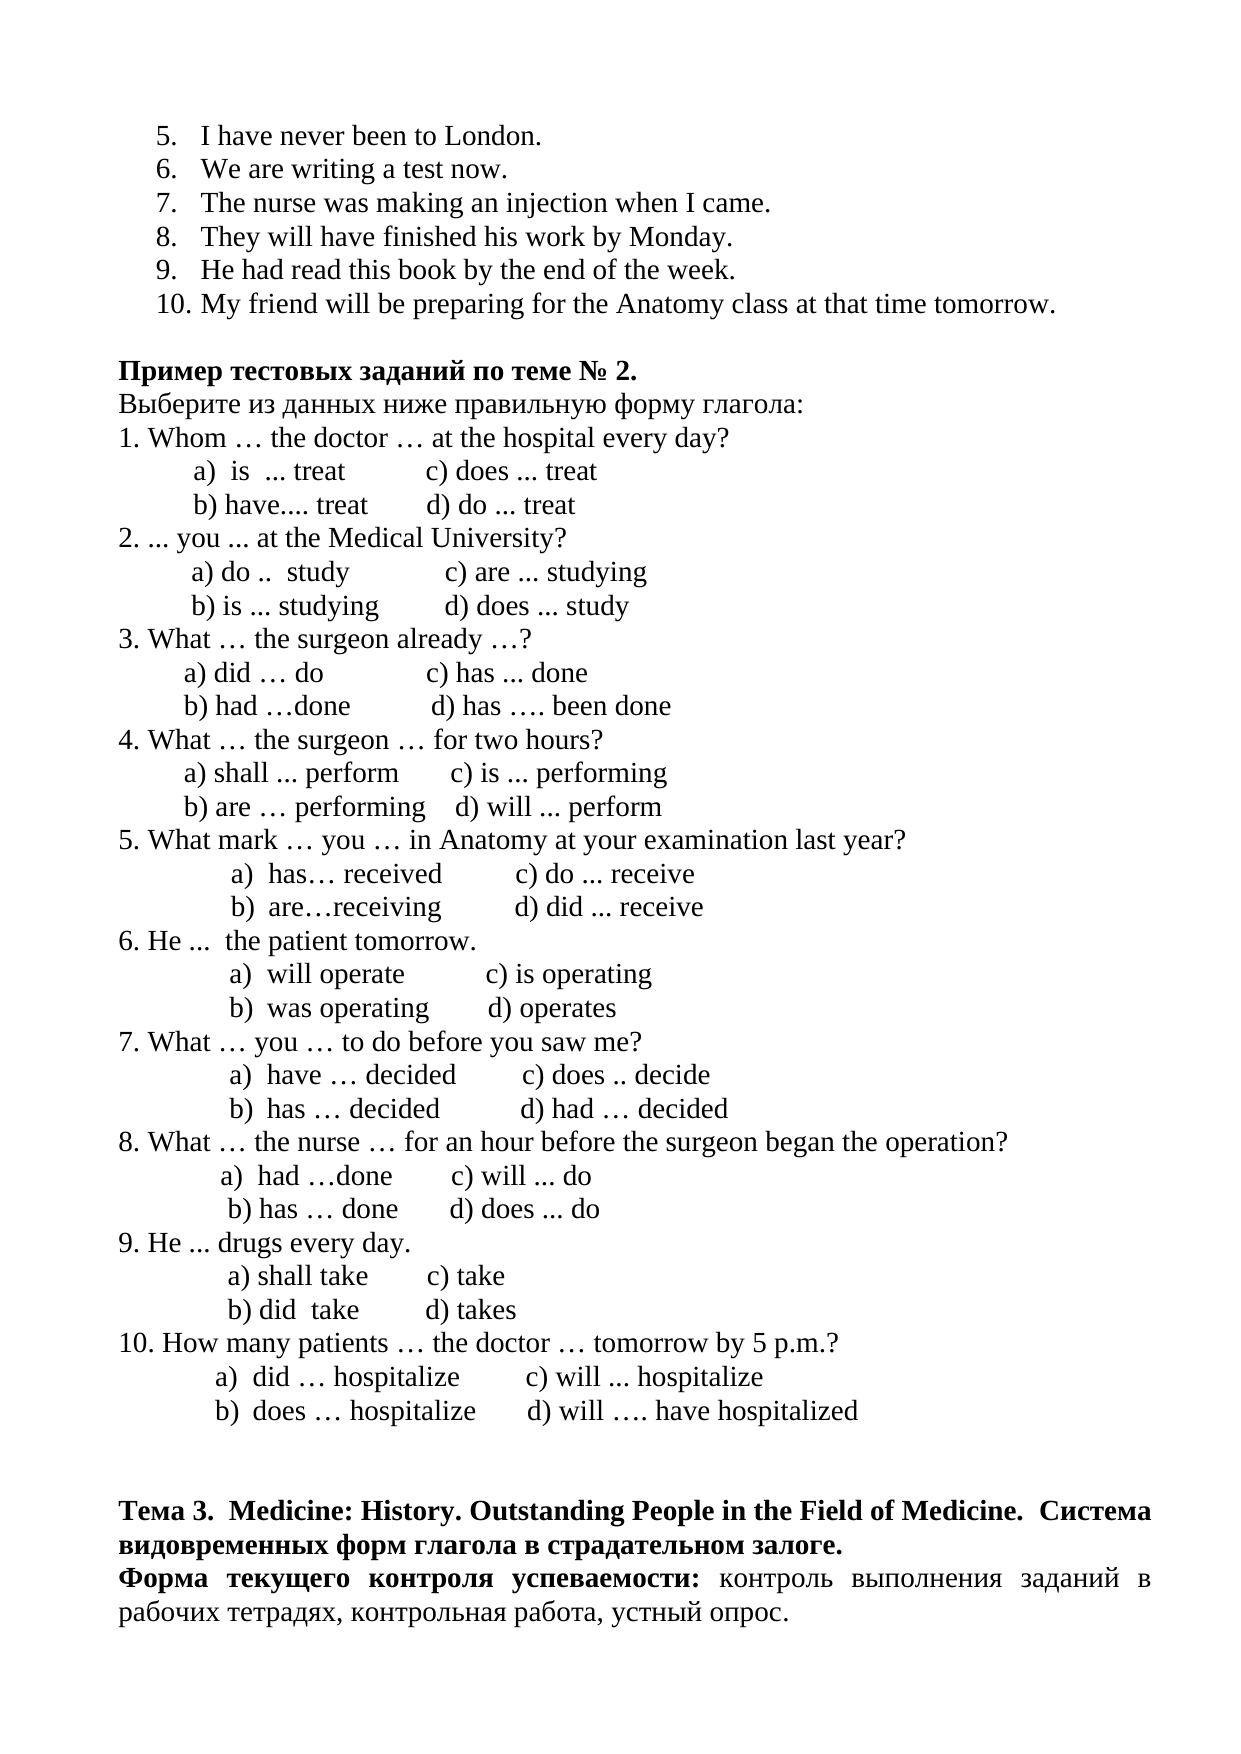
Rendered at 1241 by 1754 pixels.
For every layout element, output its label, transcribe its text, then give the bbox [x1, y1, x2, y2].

text b) has … done d) does ... do [118, 1191, 1152, 1225]
list have … decided c) does .. decide [229, 1057, 1152, 1091]
list has … decided d) had … decided [229, 1091, 1152, 1124]
text a) do .. study c) are ... studying [118, 554, 1152, 588]
text a) shall ... perform c) is ... performing [118, 755, 1152, 789]
list does … hospitalize d) will …. have hospitalized [215, 1393, 1152, 1426]
text Тема 3. Medicine: History. Outstanding People in the Field of Medicine. Система видовременных форм глагола в страдательном залоге. [118, 1493, 1152, 1560]
text 2. ... you ... at the Medical University? [118, 521, 1152, 554]
text b) had …done d) has …. been done [118, 688, 1152, 722]
text b) have.... treat d) do ... treat [193, 487, 1152, 521]
list will operate c) is operating [229, 957, 1152, 990]
text 1. Whom … the doctor … at the hospital every day? [118, 420, 1152, 453]
text b) are … performing d) will ... perform [118, 789, 1152, 822]
text b) is ... studying d) does ... study [118, 588, 1152, 621]
list They will have finished his work by Monday. [156, 219, 1152, 252]
list was operating d) operates [229, 990, 1152, 1024]
text 3. What … the surgeon already …? [118, 621, 1152, 655]
text 8. What … the nurse … for an hour before the surgeon began the operation? [118, 1124, 1152, 1158]
list has… received c) do ... receive [231, 856, 1152, 889]
text 4. What … the surgeon … for two hours? [118, 722, 1152, 755]
text 10. How many patients … the doctor … tomorrow by 5 p.m.? [118, 1326, 1152, 1359]
list The nurse was making an injection when I came. [156, 185, 1152, 219]
text Форма текущего контроля успеваемости: контроль выполнения заданий в рабочих тетрадях, контрольная работа, устный опрос. [118, 1560, 1152, 1627]
list He had read this book by the end of the week. [156, 252, 1152, 286]
text 7. What … you … to do before you saw me? [118, 1024, 1152, 1057]
text 6. He ... the patient tomorrow. [118, 923, 1152, 957]
text 9. He ... drugs every day. [118, 1225, 1152, 1258]
text Пример тестовых заданий по теме № 2. [118, 353, 1152, 386]
list We are writing a test now. [156, 152, 1152, 185]
text 5. What mark … you … in Anatomy at your examination last year? [118, 822, 1152, 856]
list My friend will be preparing for the Anatomy class at that time tomorrow. [156, 286, 1152, 319]
text a) shall take c) take [118, 1258, 1152, 1292]
text a) had …done c) will ... do [118, 1158, 1152, 1191]
text b) did take d) takes [118, 1292, 1152, 1326]
list are…receiving d) did ... receive [231, 889, 1152, 923]
list I have never been to London. [156, 118, 1152, 152]
text Выберите из данных ниже правильную форму глагола: [118, 386, 1152, 420]
text a) is ... treat c) does ... treat [193, 453, 1152, 487]
list did … hospitalize c) will ... hospitalize [215, 1359, 1152, 1393]
text a) did … do c) has ... done [118, 655, 1152, 688]
